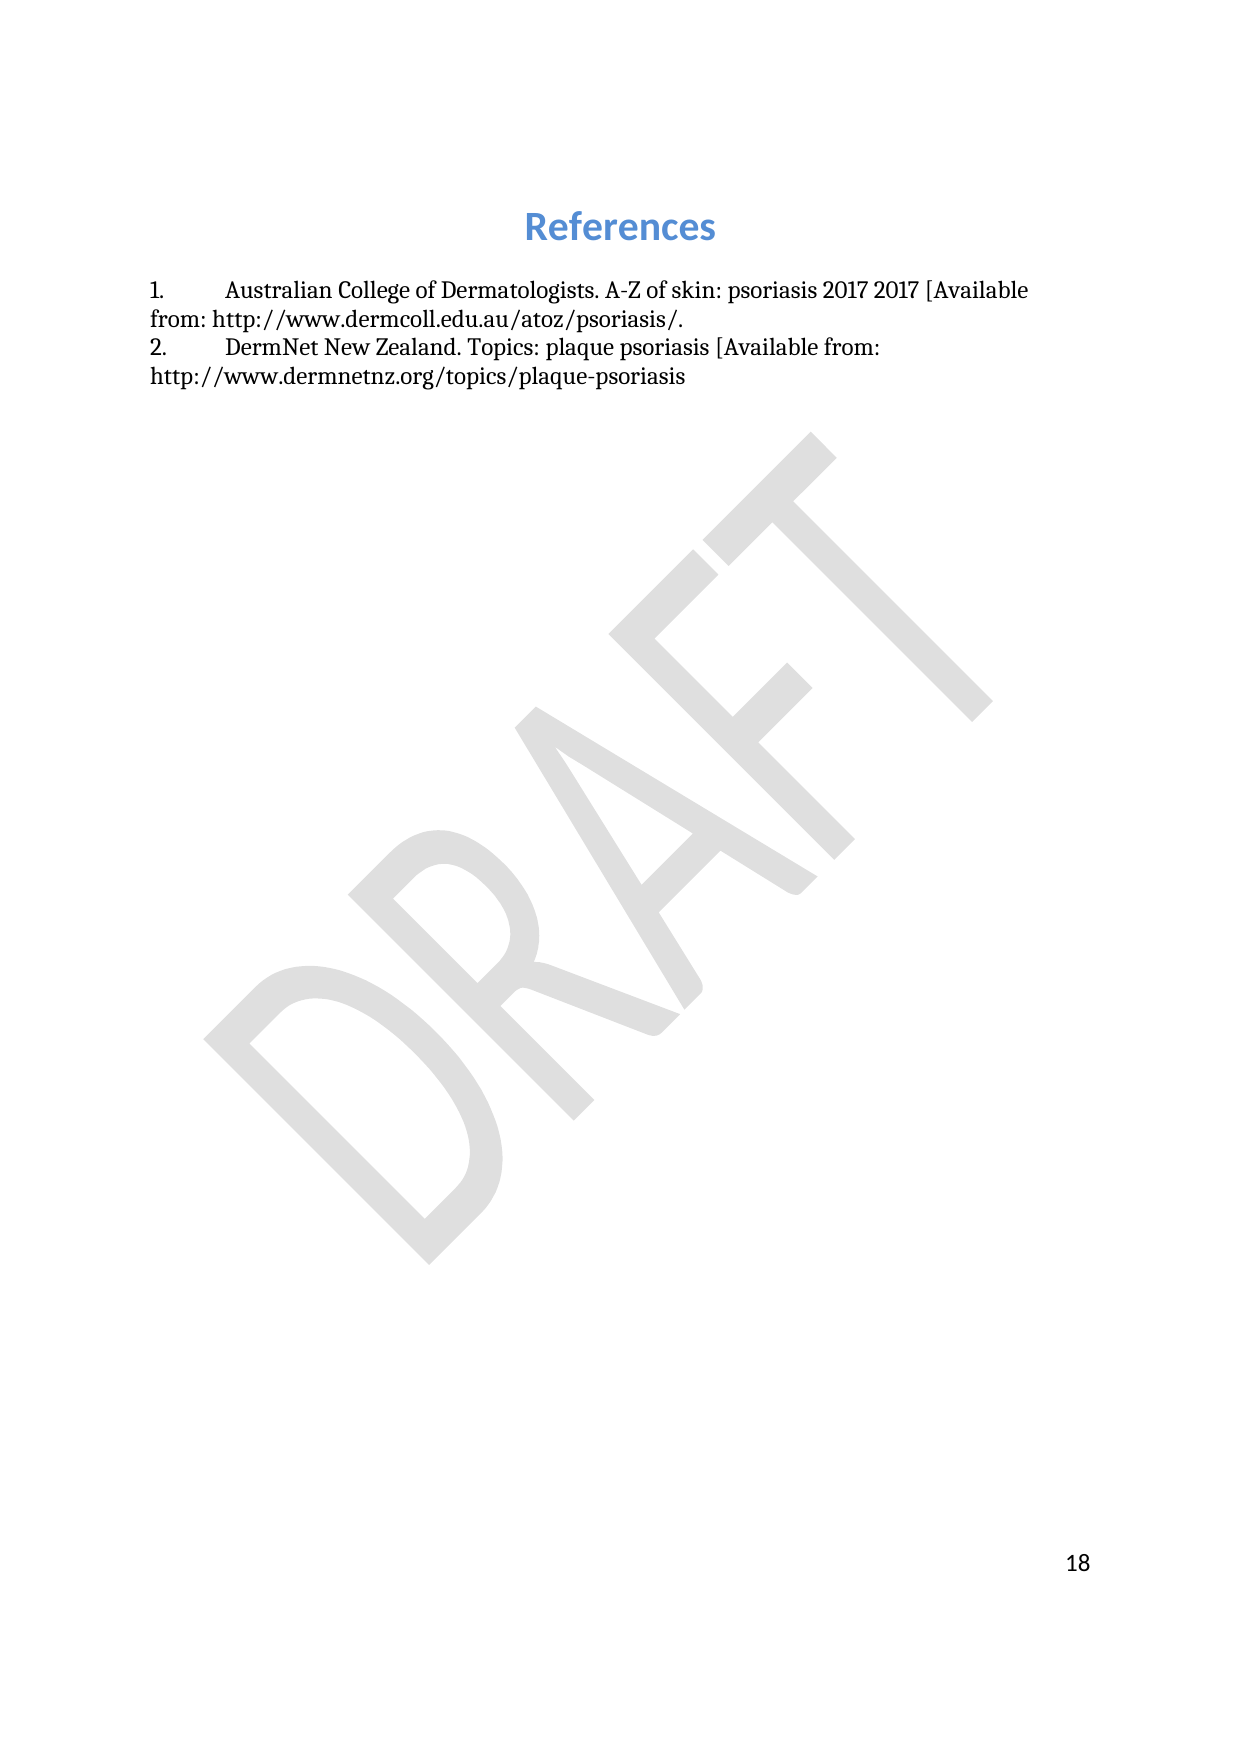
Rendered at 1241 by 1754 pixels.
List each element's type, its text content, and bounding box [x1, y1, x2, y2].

text 2. DermNet New Zealand. Topics: plaque psoriasis [Available from: http://www.dermnetnz.org/topics/plaque-psoriasis [150, 333, 1084, 391]
subtitle References [150, 200, 1090, 251]
text 1. Australian College of Dermatologists. A-Z of skin: psoriasis 2017 2017 [Available from: http://www.dermcoll.edu.au/atoz/psoriasis/. [150, 276, 1084, 333]
